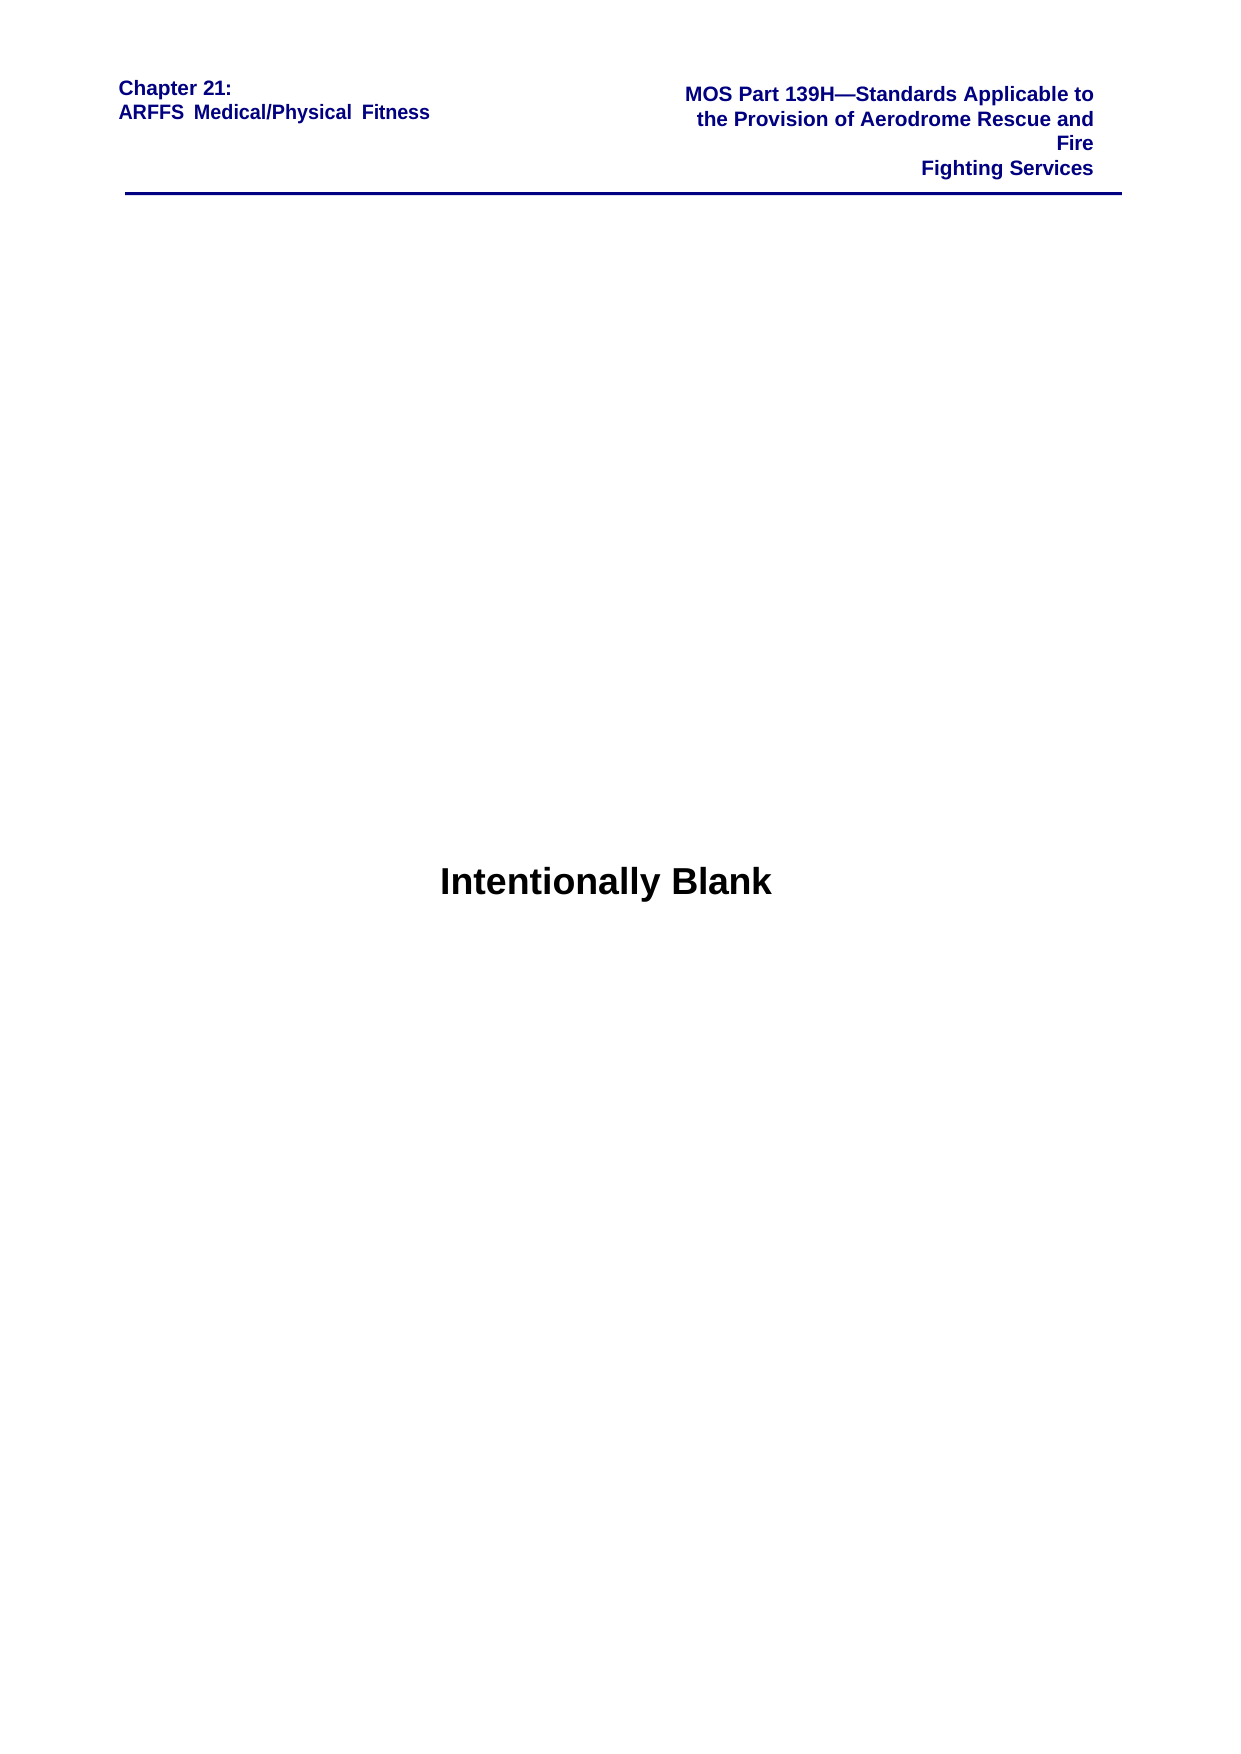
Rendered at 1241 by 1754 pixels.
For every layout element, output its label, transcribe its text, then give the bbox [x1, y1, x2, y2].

text ARFFS Medical/Physical Fitness [118, 100, 441, 124]
text Chapter 21: [118, 75, 441, 99]
text Fighting Services [637, 156, 1094, 180]
text MOS Part 139H—Standards Applicable to the Provision of Aerodrome Rescue and Fire [649, 82, 1094, 155]
subtitle Intentionally Blank [119, 859, 1093, 902]
